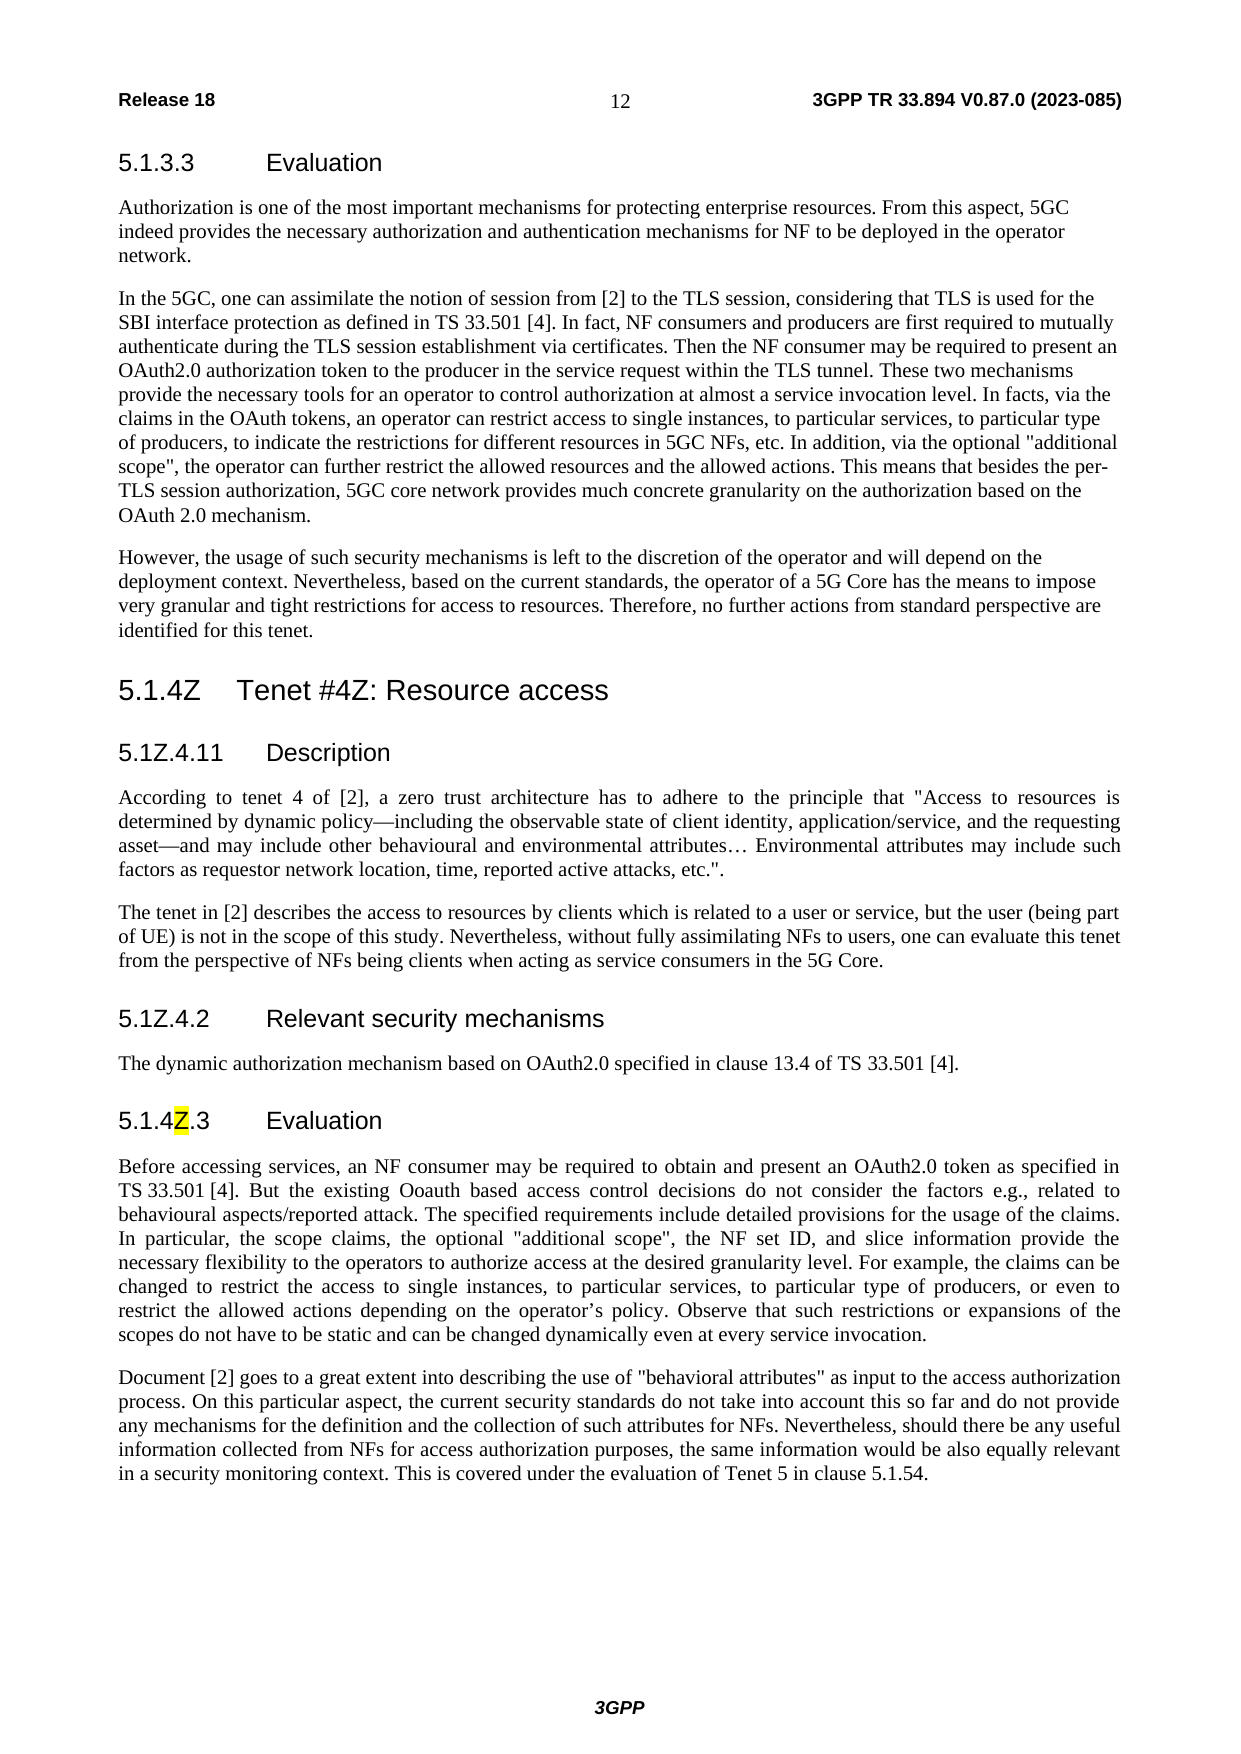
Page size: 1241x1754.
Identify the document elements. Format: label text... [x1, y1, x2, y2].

text Authorization is one of the most important mechanisms for protecting enterprise resources. From this aspect, 5GC indeed provides the necessary authorization and authentication mechanisms for NF to be deployed in the operator network. [118, 195, 1122, 267]
subtitle 5.1.3.3 Evaluation [118, 147, 1122, 176]
text In the 5GC, one can assimilate the notion of session from [2] to the TLS session, considering that TLS is used for the SBI interface protection as defined in TS 33.501 [4]. In fact, NF consumers and producers are first required to mutually authenticate during the TLS session establishment via certificates. Then the NF consumer may be required to present an OAuth2.0 authorization token to the producer in the service request within the TLS tunnel. These two mechanisms provide the necessary tools for an operator to control authorization at almost a service invocation level. In facts, via the claims in the OAuth tokens, an operator can restrict access to single instances, to particular services, to particular type of producers, to indicate the restrictions for different resources in 5GC NFs, etc. In addition, via the optional "additional scope", the operator can further restrict the allowed resources and the allowed actions. This means that besides the per-TLS session authorization, 5GC core network provides much concrete granularity on the authorization based on the OAuth 2.0 mechanism. [118, 286, 1122, 527]
text However, the usage of such security mechanisms is left to the discretion of the operator and will depend on the deployment context. Nevertheless, based on the current standards, the operator of a 5G Core has the means to impose very granular and tight restrictions for access to resources. Therefore, no further actions from standard perspective are identified for this tenet. [118, 545, 1122, 642]
